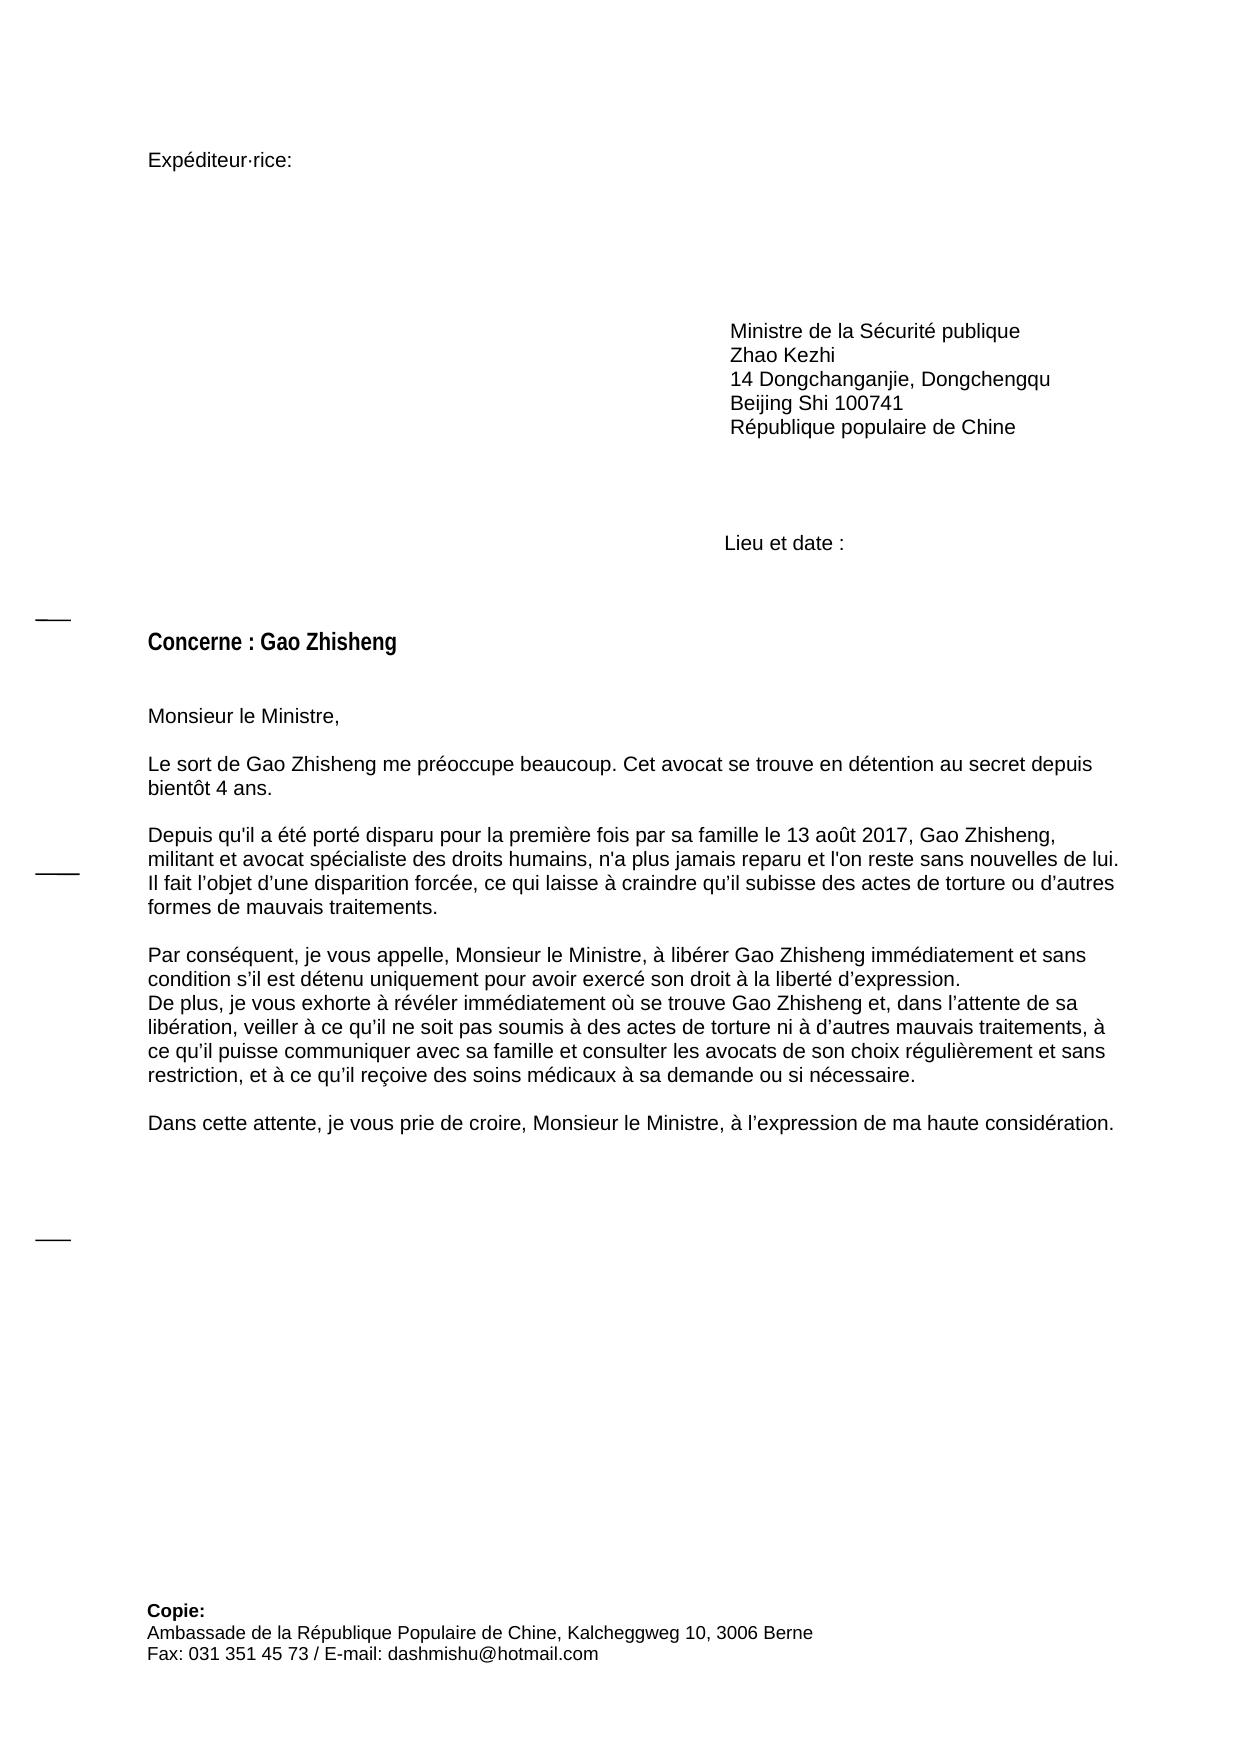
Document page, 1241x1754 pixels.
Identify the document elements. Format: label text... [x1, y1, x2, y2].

text Lieu et date : [148, 531, 1122, 555]
text Depuis qu'il a été porté disparu pour la première fois par sa famille le 13 août 2017, Gao Zhisheng, militant et avocat spécialiste des droits humains, n'a plus jamais reparu et l'on reste sans nouvelles de lui. Il fait l’objet d’une disparition forcée, ce qui laisse à craindre qu’il subisse des actes de torture ou d’autres formes de mauvais traitements. [148, 823, 1122, 919]
text Dans cette attente, je vous prie de croire, Monsieur le Ministre, à l’expression de ma haute considération. [148, 1111, 1122, 1135]
text Concerne : Gao Zhisheng [148, 627, 1122, 656]
text Monsieur le Ministre, [148, 703, 1122, 727]
text Le sort de Gao Zhisheng me préoccupe beaucoup. Cet avocat se trouve en détention au secret depuis bientôt 4 ans. [148, 751, 1122, 799]
text Par conséquent, je vous appelle, Monsieur le Ministre, à libérer Gao Zhisheng immédiatement et sans condition s’il est détenu uniquement pour avoir exercé son droit à la liberté d’expression. De plus, je vous exhorte à révéler immédiatement où se trouve Gao Zhisheng et, dans l’attente de sa libération, veiller à ce qu’il ne soit pas soumis à des actes de torture ni à d’autres mauvais traitements, à ce qu’il puisse communiquer avec sa famille et consulter les avocats de son choix régulièrement et sans restriction, et à ce qu’il reçoive des soins médicaux à sa demande ou si nécessaire. [148, 943, 1122, 1087]
